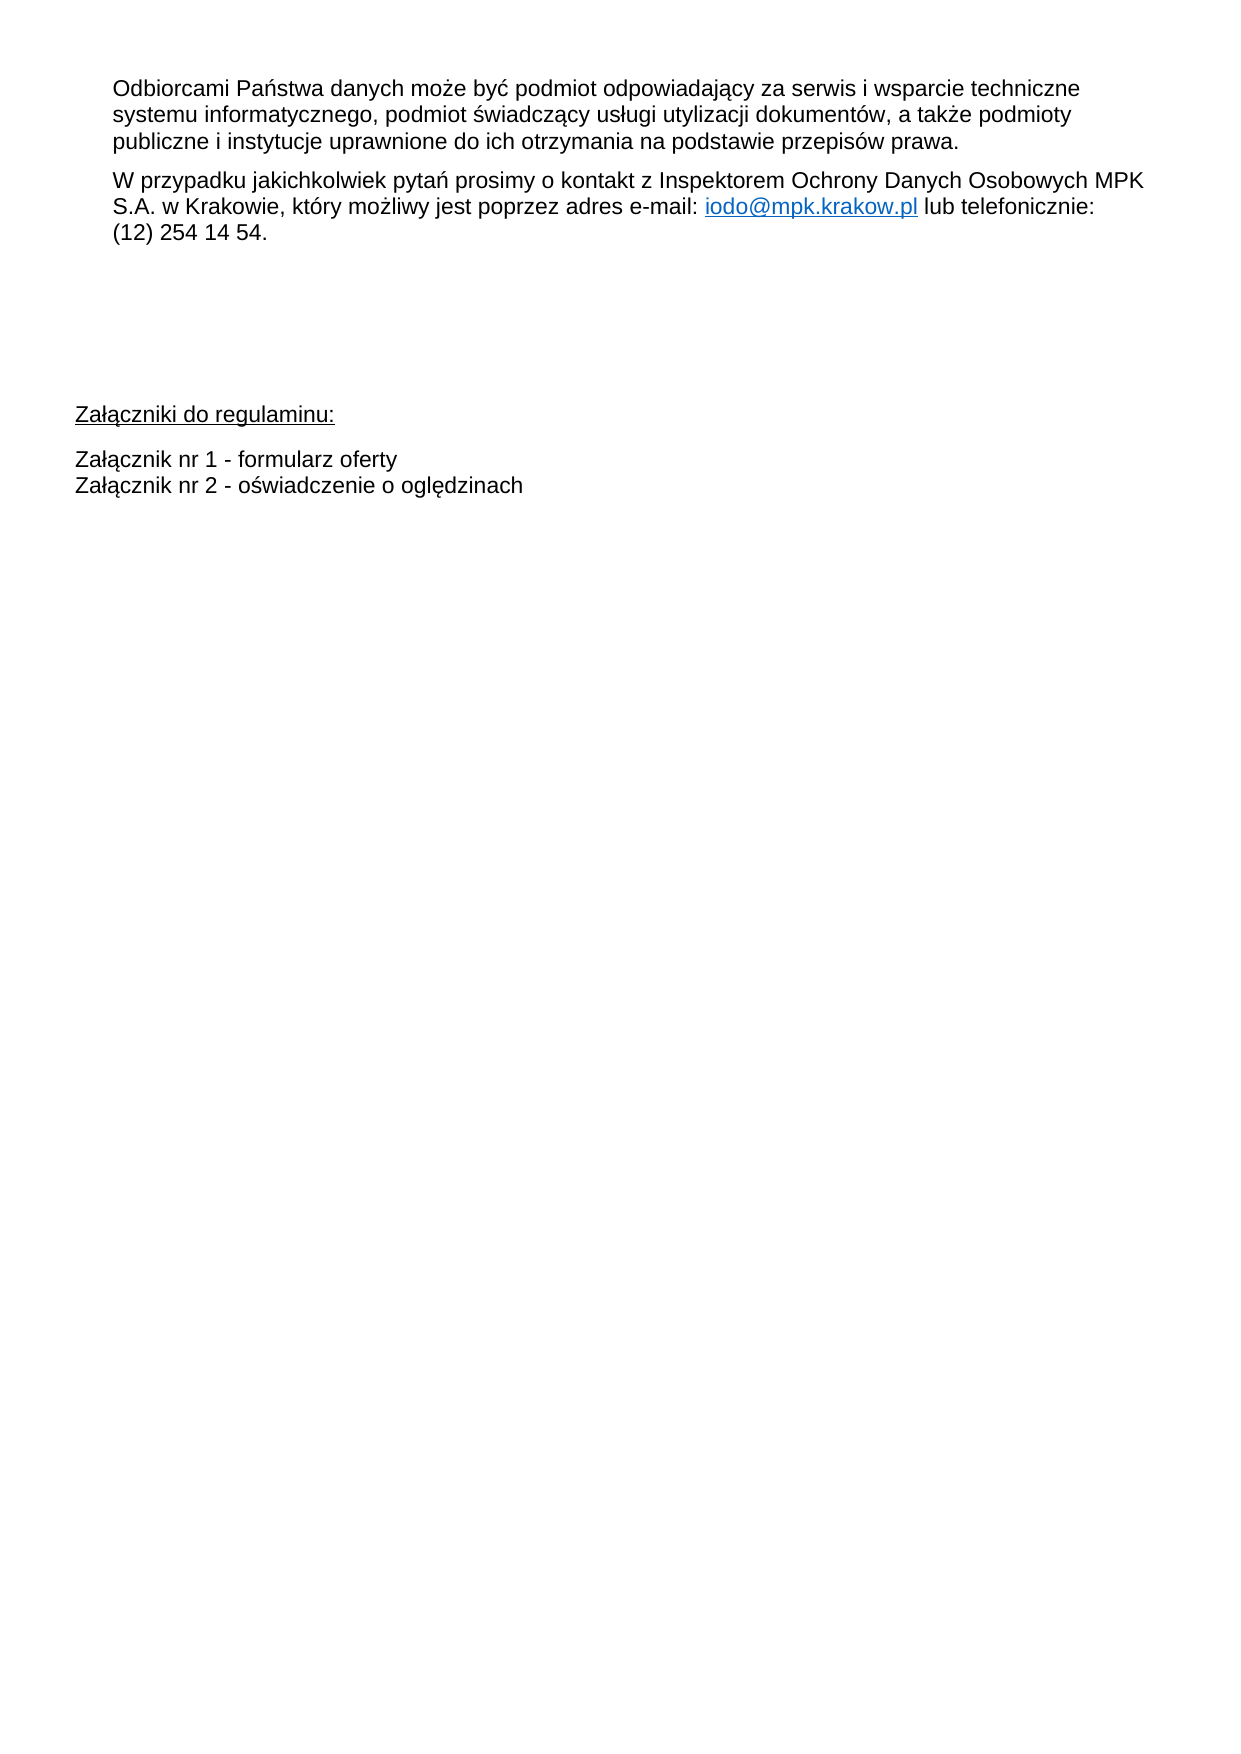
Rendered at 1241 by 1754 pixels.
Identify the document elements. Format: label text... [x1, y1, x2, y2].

text Załącznik nr 1 - formularz oferty [75, 446, 1165, 472]
text Załącznik nr 2 - oświadczenie o oględzinach [75, 472, 1165, 499]
list W przypadku jakichkolwiek pytań prosimy o kontakt z Inspektorem Ochrony Danych Osobowych MPK S.A. w Krakowie, który możliwy jest poprzez adres e-mail: iodo@mpk.krakow.pl lub telefonicznie: (12) 254 14 54. [112, 167, 1165, 246]
text Odbiorcami Państwa danych może być podmiot odpowiadający za serwis i wsparcie techniczne systemu informatycznego, podmiot świadczący usługi utylizacji dokumentów, a także podmioty publiczne i instytucje uprawnione do ich otrzymania na podstawie przepisów prawa. [112, 75, 1165, 154]
text Załączniki do regulaminu: [75, 401, 1165, 427]
